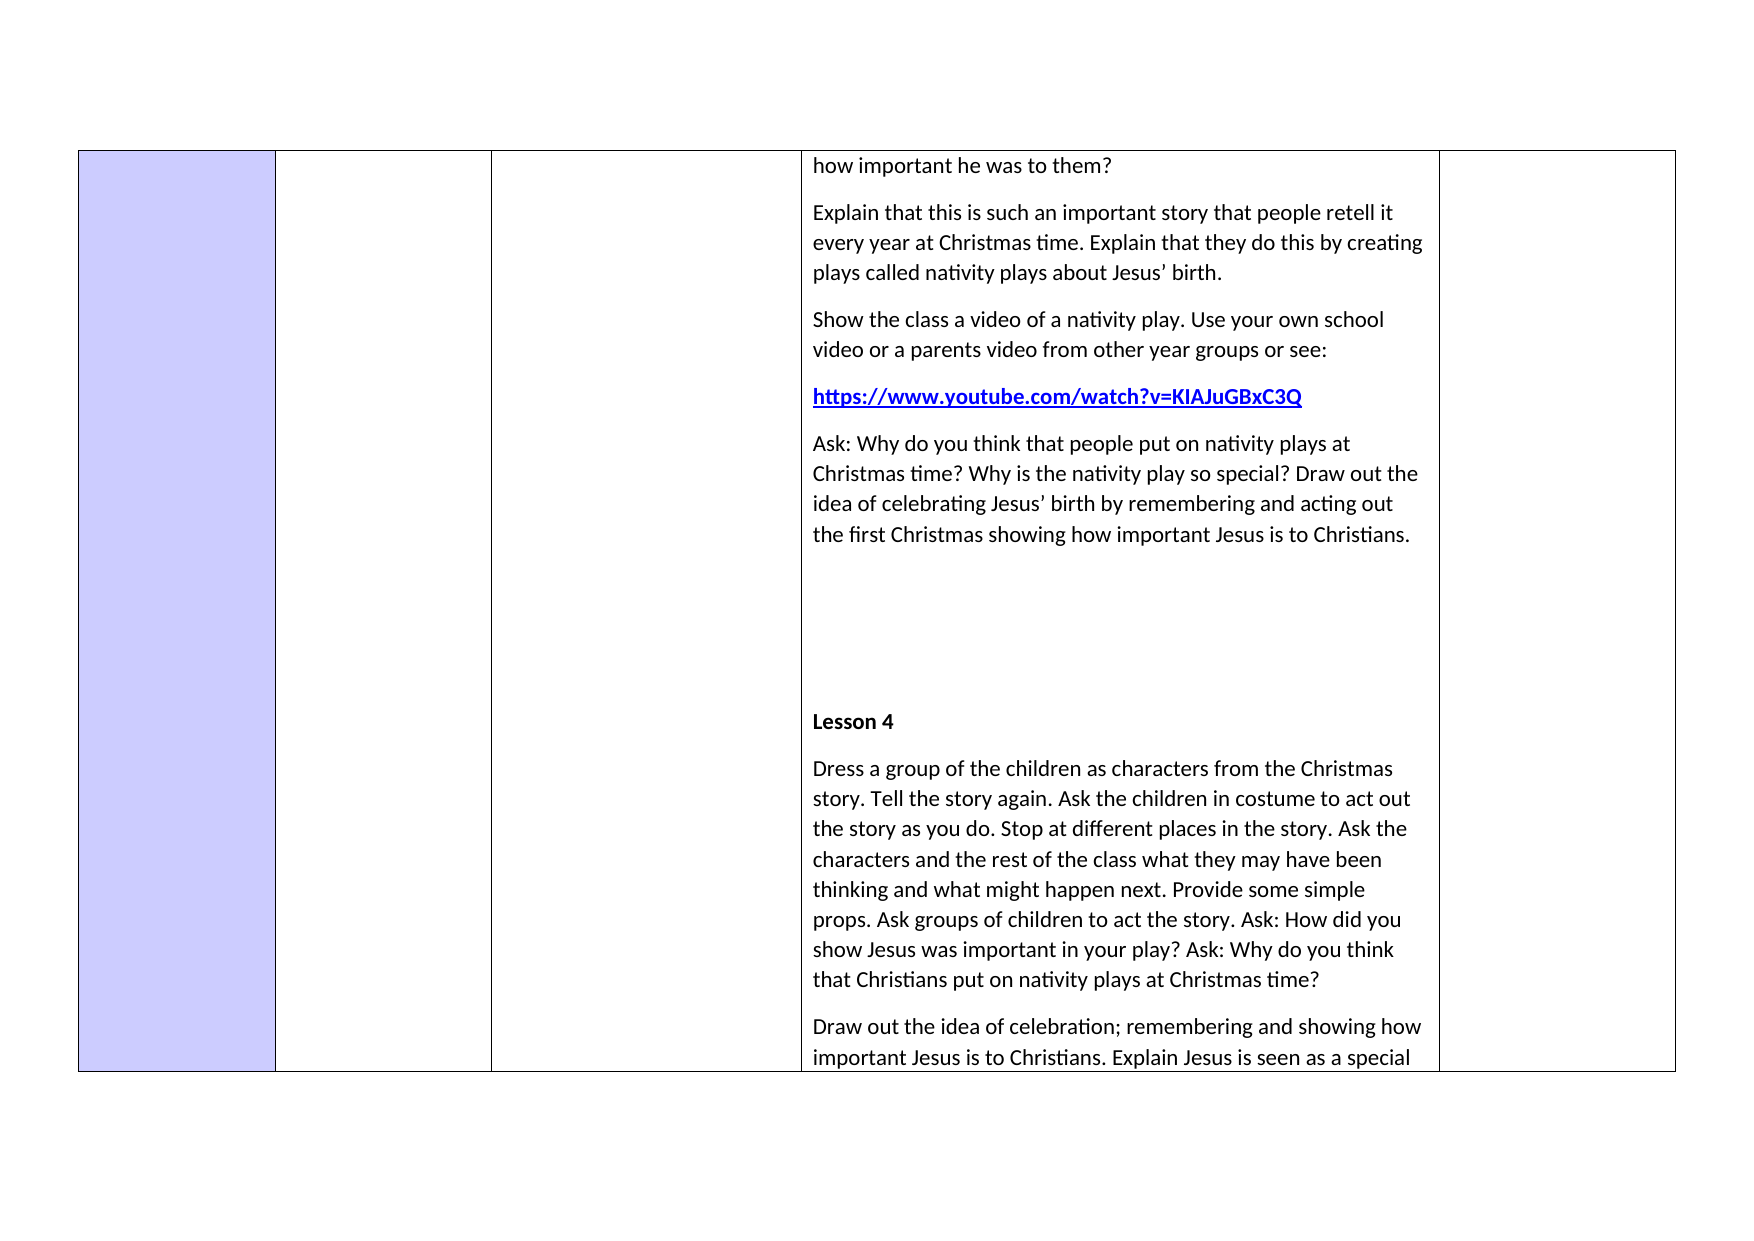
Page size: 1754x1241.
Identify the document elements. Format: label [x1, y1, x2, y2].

table_cell [802, 151, 1439, 1071]
table_cell [276, 151, 491, 1071]
table_cell [1440, 151, 1675, 1071]
table_cell [79, 151, 275, 1071]
table_cell [492, 151, 801, 1071]
